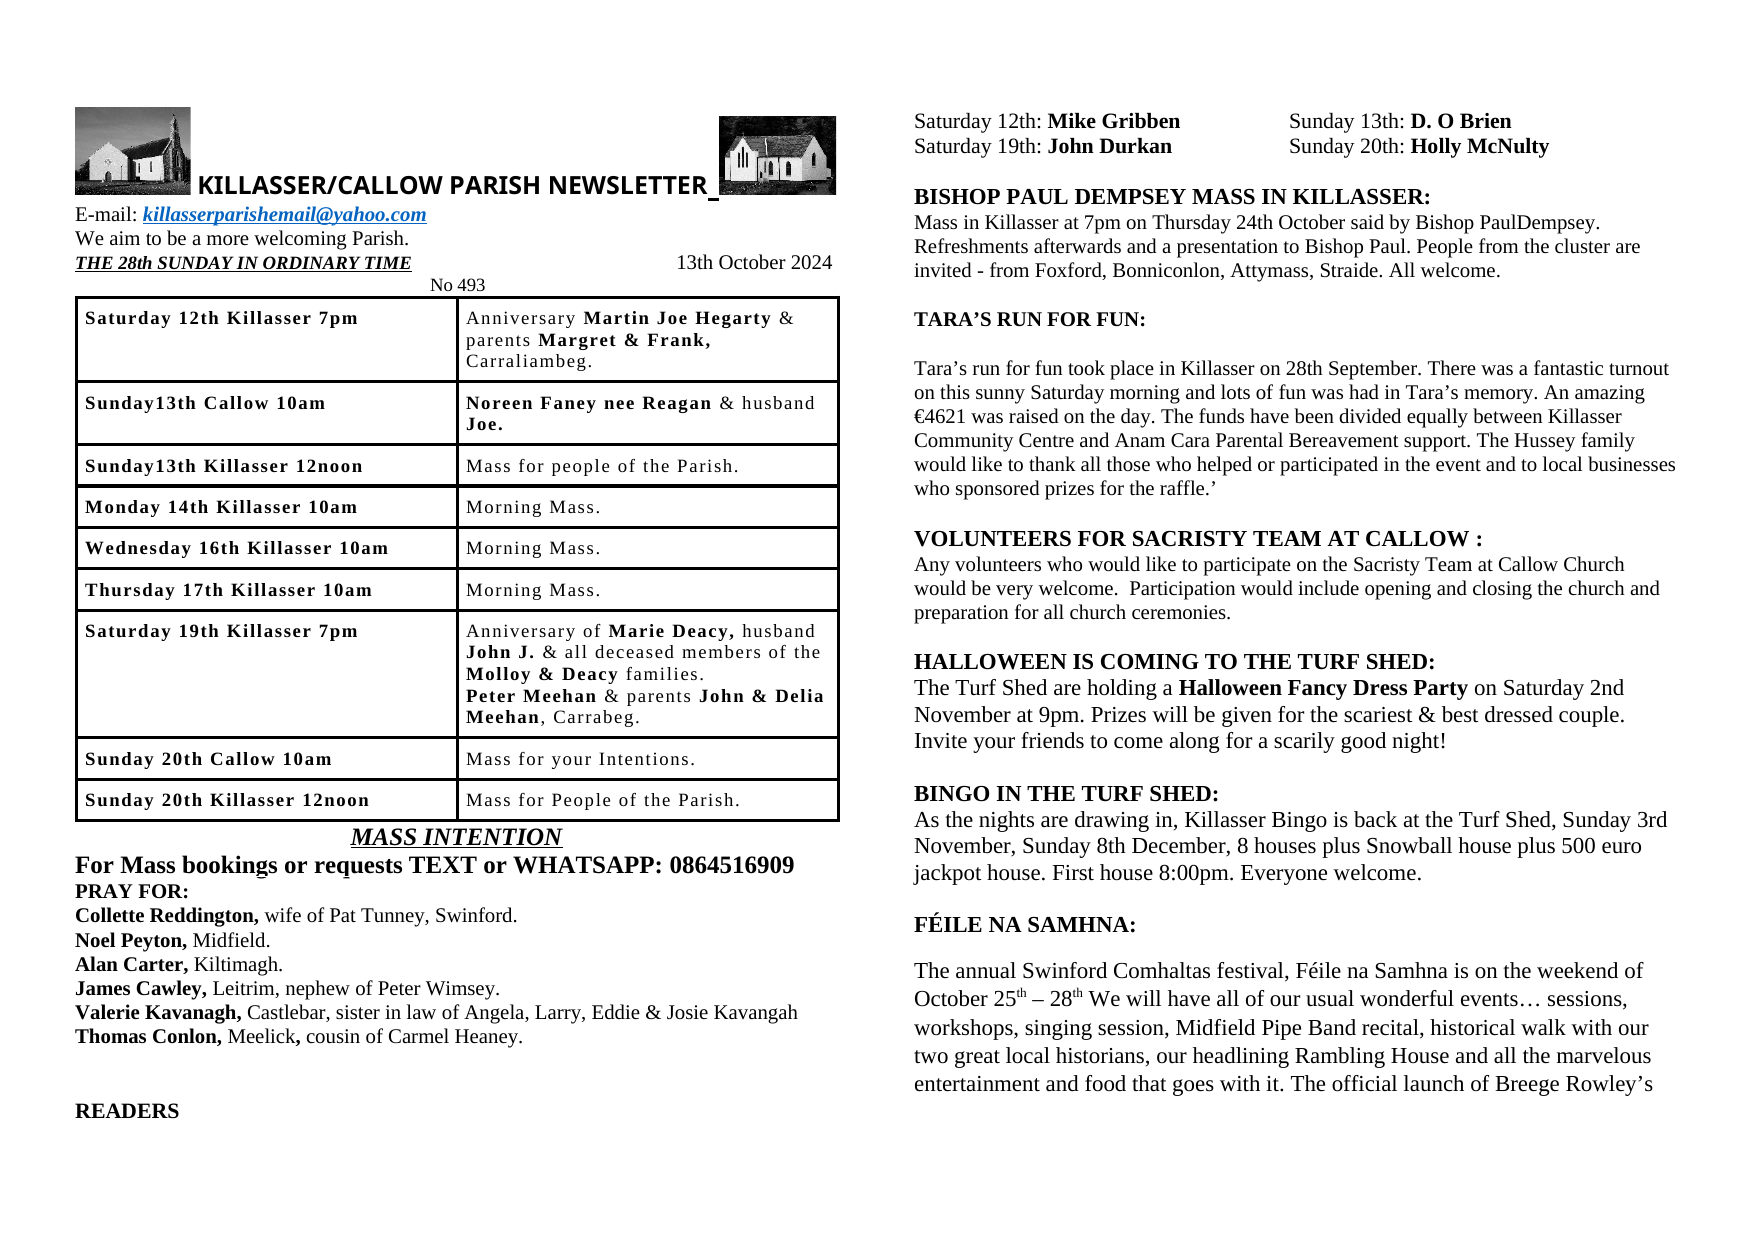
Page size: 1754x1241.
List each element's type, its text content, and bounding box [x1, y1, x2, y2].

table_cell Monday 14th Killasser 10am [78, 488, 456, 526]
text Alan Carter, Kiltimagh. [75, 952, 840, 976]
text Thomas Conlon, Meelick, cousin of Carmel Heaney. [75, 1024, 840, 1048]
table_cell Wednesday 16th Killasser 10am [78, 529, 456, 567]
text READERS [75, 1098, 840, 1123]
table_cell Thursday 17th Killasser 10am [78, 570, 456, 608]
text Any volunteers who would like to participate on the Sacristy Team at Callow Church would be very welcome. Participation would include opening and closing the church and preparation for all church ceremonies. [914, 552, 1679, 624]
table_header Saturday 12th Killasser 7pm [78, 299, 456, 380]
text Saturday 19th: John Durkan Sunday 20th: Holly McNulty [914, 133, 1679, 158]
table_cell Mass for People of the Parish. [459, 781, 837, 819]
text Saturday 12th: Mike Gribben Sunday 13th: D. O Brien [914, 108, 1679, 133]
table_cell Saturday 19th Killasser 7pm [78, 612, 456, 736]
picture [75, 107, 191, 195]
text For Mass bookings or requests TEXT or WHATSAPP: 0864516909 [75, 851, 840, 879]
table_cell Morning Mass. [459, 570, 837, 608]
table_cell Sunday13th Callow 10am [78, 383, 456, 443]
table_cell Sunday 20th Killasser 12noon [78, 781, 456, 819]
table_cell Mass for your Intentions. [459, 739, 837, 777]
text BINGO IN THE TURF SHED: [914, 780, 1679, 806]
table_cell Sunday 20th Callow 10am [78, 739, 456, 777]
picture [719, 116, 837, 195]
text The Turf Shed are holding a Halloween Fancy Dress Party on Saturday 2nd November at 9pm. Prizes will be given for the scariest & best dressed couple. Invite your friends to come along for a scarily good night! [914, 674, 1679, 753]
text Tara’s run for fun took place in Killasser on 28th September. There was a fantastic turnout on this sunny Saturday morning and lots of fun was had in Tara’s memory. An amazing €4621 was raised on the day. The funds have been divided equally between Killasser Community Centre and Anam Cara Parental Bereavement support. The Hussey family would like to thank all those who helped or participated in the event and to local businesses who sponsored prizes for the raffle.’ [914, 356, 1679, 500]
text Noel Peyton, Midfield. [75, 927, 840, 952]
table_header Anniversary Martin Joe Hegarty & parents Margret & Frank, Carraliambeg. [459, 299, 837, 380]
title MASS INTENTION [75, 822, 840, 851]
text Collette Reddington, wife of Pat Tunney, Swinford. [75, 903, 840, 927]
table_cell Anniversary of Marie Deacy, husband John J. & all deceased members of the Molloy & Deacy families. Peter Meehan & parents John & Delia Meehan, Carrabeg. [459, 612, 837, 736]
text VOLUNTEERS FOR SACRISTY TEAM AT CALLOW : [914, 525, 1679, 552]
title THE 28th SUNDAY IN ORDINARY TIME 13th October 2024 [75, 250, 840, 274]
title We aim to be a more welcoming Parish. [75, 226, 840, 250]
table_cell Morning Mass. [459, 529, 837, 567]
text James Cawley, Leitrim, nephew of Peter Wimsey. [75, 976, 840, 1000]
table_cell Morning Mass. [459, 488, 837, 526]
text TARA’S RUN FOR FUN: [914, 307, 1679, 331]
text Valerie Kavanagh, Castlebar, sister in law of Angela, Larry, Eddie & Josie Kavangah [75, 1000, 840, 1024]
table_cell Sunday13th Killasser 12noon [78, 446, 456, 484]
table_cell Noreen Faney nee Reagan & husband Joe. [459, 383, 837, 443]
text As the nights are drawing in, Killasser Bingo is back at the Turf Shed, Sunday 3rd November, Sunday 8th December, 8 houses plus Snowball house plus 500 euro jackpot house. First house 8:00pm. Everyone welcome. [914, 806, 1679, 885]
table_cell Mass for people of the Parish. [459, 446, 837, 484]
title No 493 [75, 274, 840, 296]
text BISHOP PAUL DEMPSEY MASS IN KILLASSER: Mass in Killasser at 7pm on Thursday 24th October said by Bishop PaulDempsey. Refreshments afterwards and a presentation to Bishop Paul. People from the cluster are invited - from Foxford, Bonniconlon, Attymass, Straide. All welcome. [914, 183, 1679, 282]
title KILLASSER/CALLOW PARISH NEWSLETTER E-mail: killasserparishemail@yahoo.com [75, 108, 840, 226]
text FÉILE NA SAMHNA: [914, 912, 1679, 938]
text HALLOWEEN IS COMING TO THE TURF SHED: [914, 648, 1679, 674]
text PRAY FOR: [75, 879, 840, 903]
